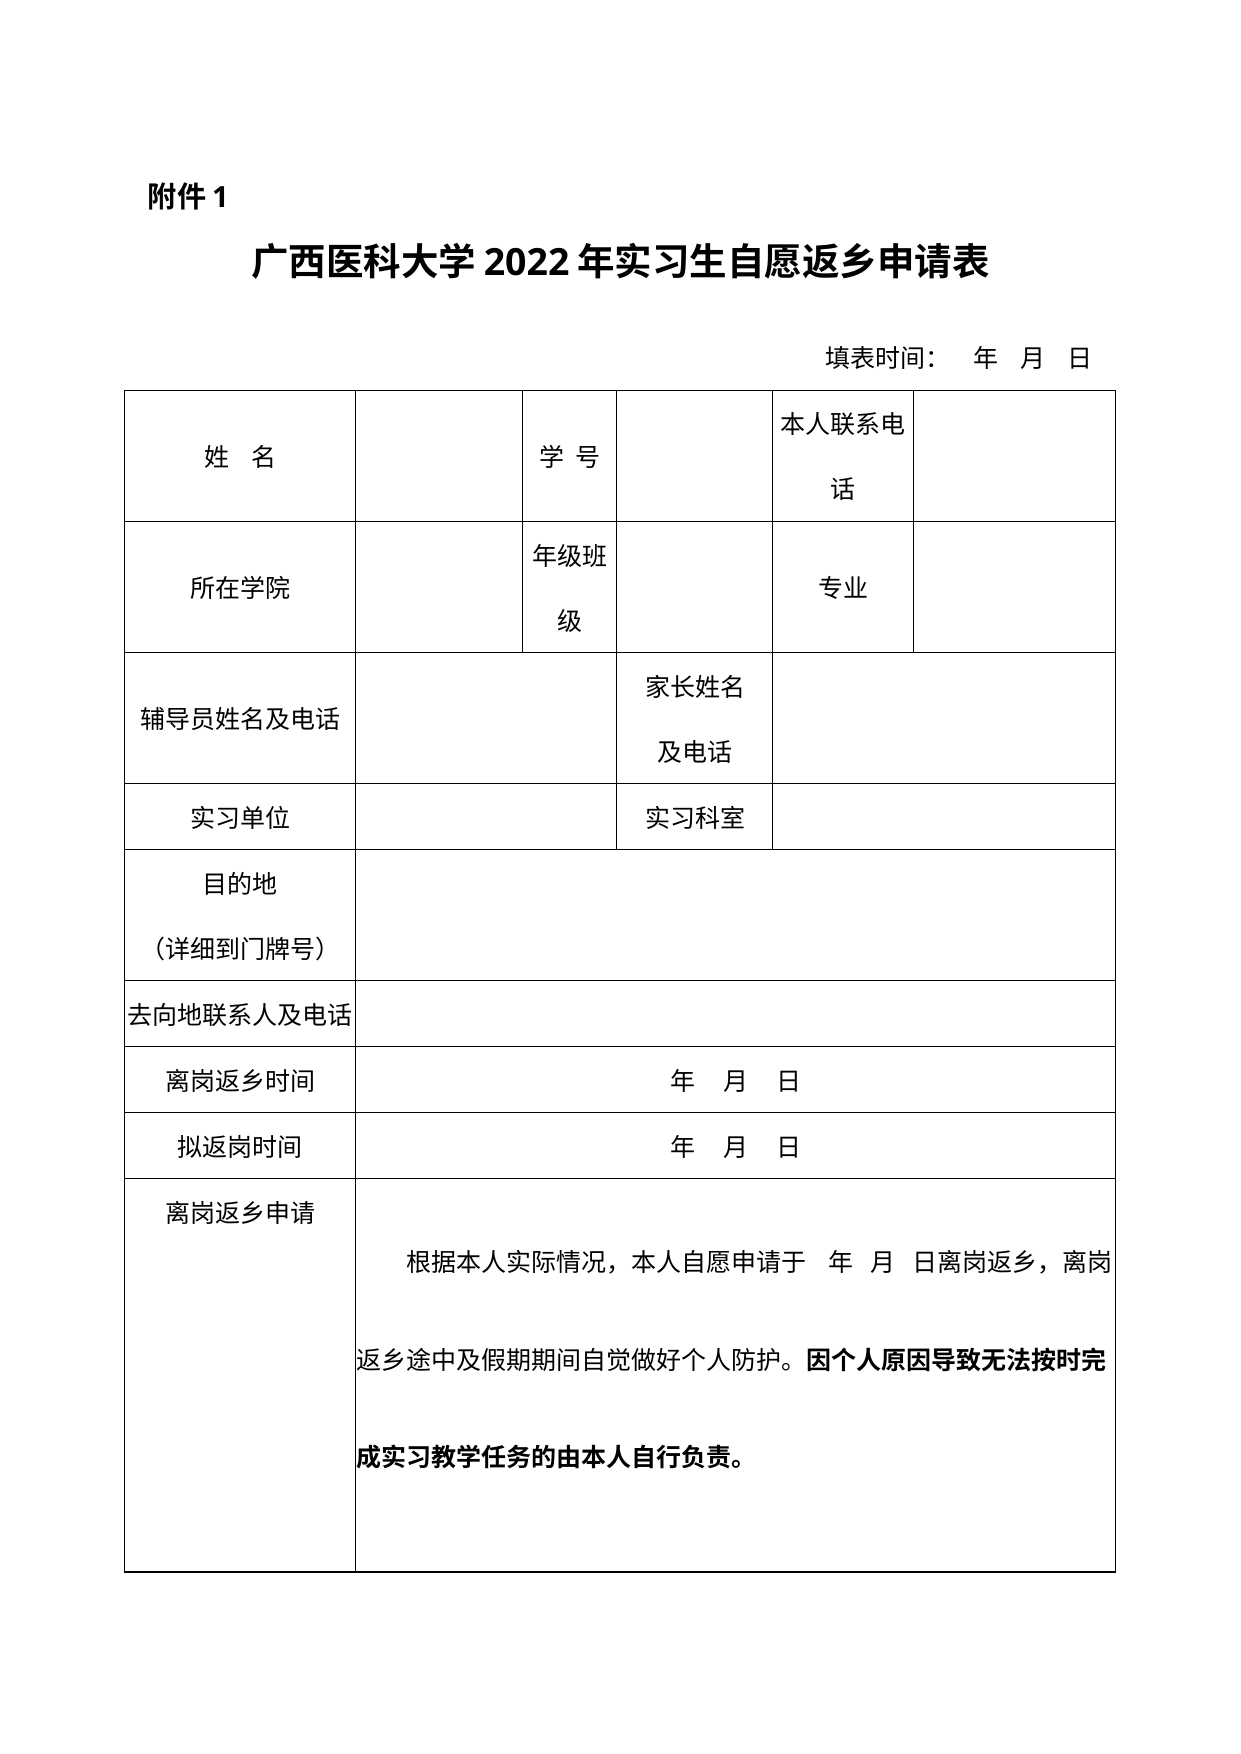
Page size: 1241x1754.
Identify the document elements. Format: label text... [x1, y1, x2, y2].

table_cell 所在学院 [125, 522, 355, 652]
table_cell 实习单位 [125, 784, 355, 849]
table_cell 年级班级 [523, 522, 616, 652]
table_cell [356, 850, 1115, 980]
table_cell 去向地联系人及电话 [125, 981, 355, 1046]
table_cell [356, 653, 616, 783]
table_header 学 号 [523, 391, 616, 521]
table_cell [773, 784, 1115, 849]
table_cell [356, 1179, 1115, 1571]
text 填表时间： 年 月 日 [148, 324, 1093, 389]
table_cell 拟返岗时间 [125, 1113, 355, 1178]
table_header 姓 名 [125, 391, 355, 521]
text 广西医科大学2022年实习生自愿返乡申请表 [148, 227, 1093, 292]
table_cell 辅导员姓名及电话 [125, 653, 355, 783]
table_cell 目的地 （详细到门牌号） [125, 850, 355, 980]
table_cell [914, 522, 1115, 652]
table_cell 离岗返乡申请 [125, 1179, 355, 1571]
table_header 本人联系电话 [773, 391, 913, 521]
table_cell 年 月 日 [356, 1113, 1115, 1178]
table_cell 离岗返乡时间 [125, 1047, 355, 1112]
table_cell 年 月 日 [356, 1047, 1115, 1112]
text 附件1 [148, 162, 1093, 227]
table_cell 实习科室 [617, 784, 772, 849]
table_header [914, 391, 1115, 521]
table_cell [356, 784, 616, 849]
table_cell [773, 653, 1115, 783]
table_header [617, 391, 772, 521]
table_cell 专业 [773, 522, 913, 652]
table_cell [356, 981, 1115, 1046]
table_header [356, 391, 522, 521]
table_cell [356, 522, 522, 652]
table_cell [617, 522, 772, 652]
table_cell 家长姓名 及电话 [617, 653, 772, 783]
